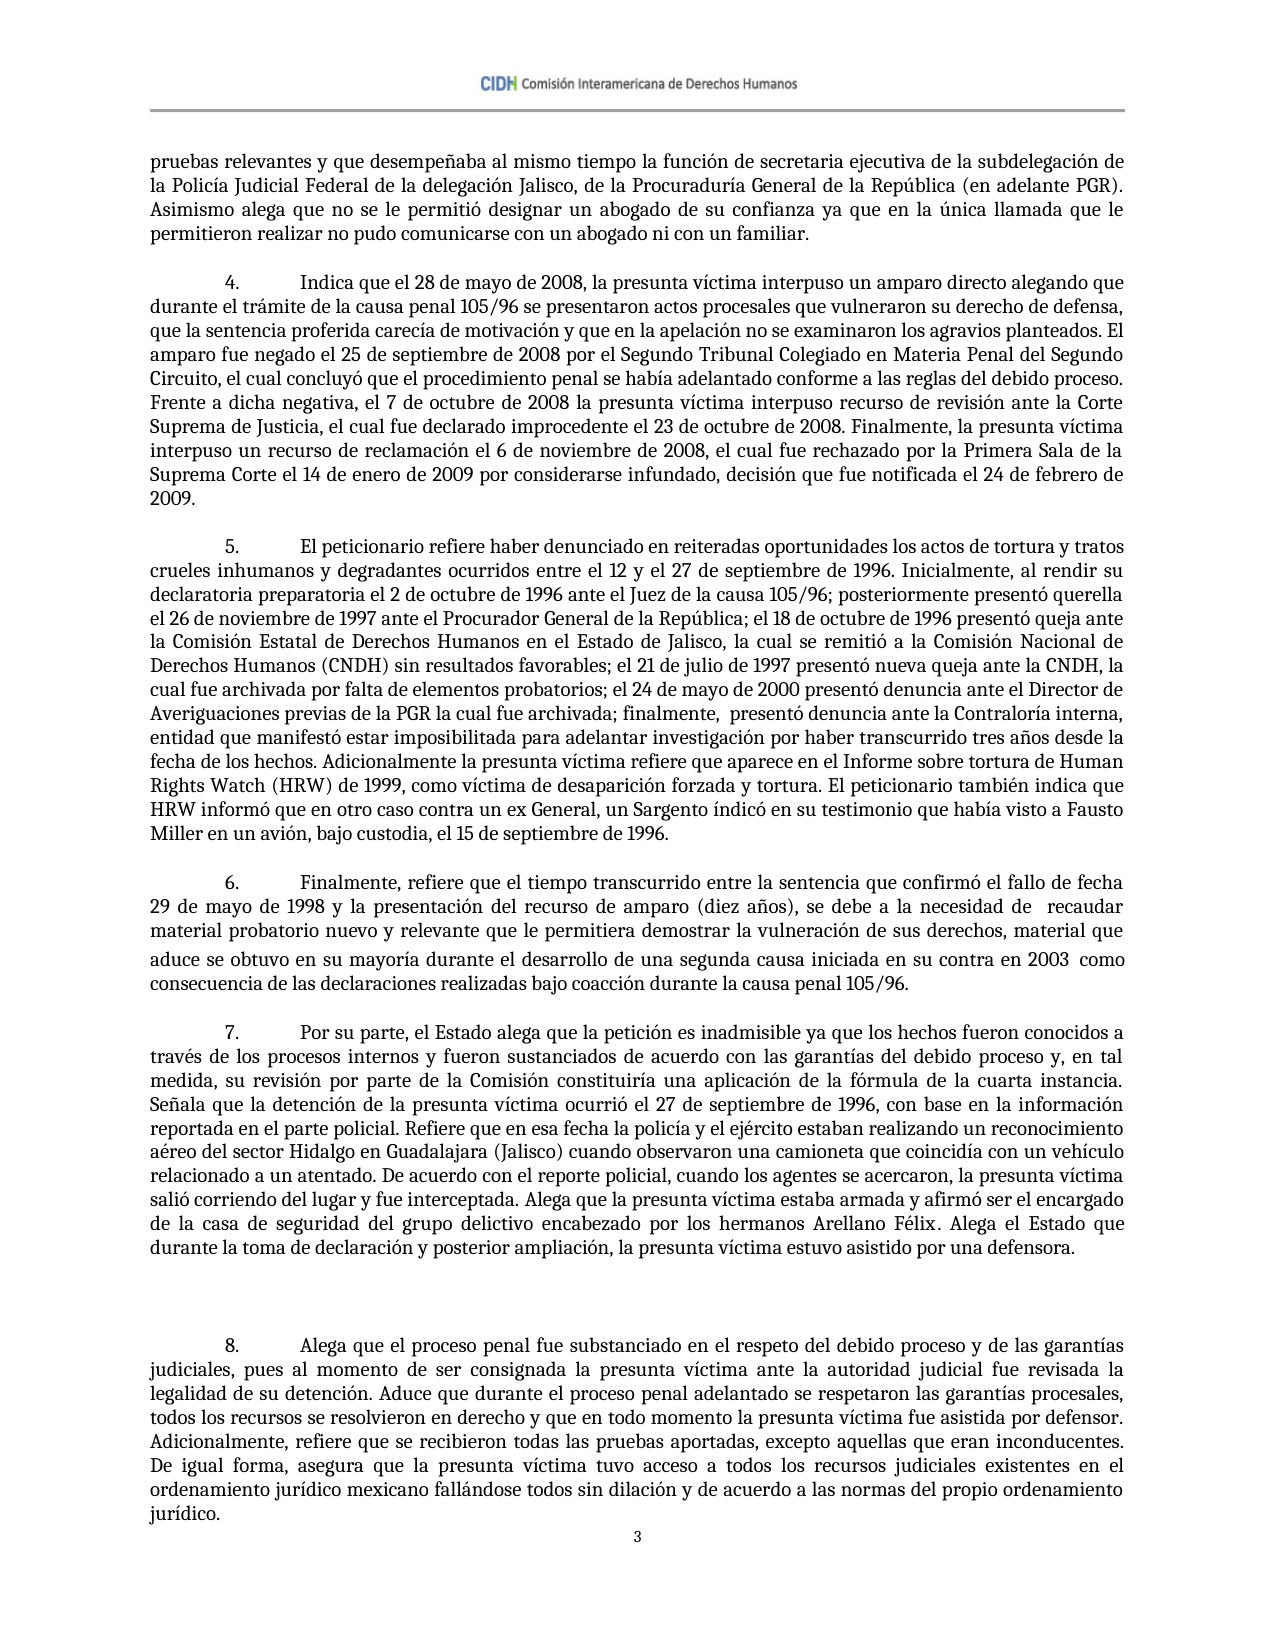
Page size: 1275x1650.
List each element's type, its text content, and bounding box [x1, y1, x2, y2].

list Por su parte, el Estado alega que la petición es inadmisible ya que los hechos fueron conocidos a través de los procesos internos y fueron sustanciados de acuerdo con las garantías del debido proceso y, en tal medida, su revisión por parte de la Comisión constituiría una aplicación de la fórmula de la cuarta instancia. Señala que la detención de la presunta víctima ocurrió el 27 de septiembre de 1996, con base en la información reportada en el parte policial. Refiere que en esa fecha la policía y el ejército estaban realizando un reconocimiento aéreo del sector Hidalgo en Guadalajara (Jalisco) cuando observaron una camioneta que coincidía con un vehículo relacionado a un atentado. De acuerdo con el reporte policial, cuando los agentes se acercaron, la presunta víctima salió corriendo del lugar y fue interceptada. Alega que la presunta víctima estaba armada y afirmó ser el encargado de la casa de seguridad del grupo delictivo encabezado por los hermanos Arellano Félix. Alega el Estado que durante la toma de declaración y posterior ampliación, la presunta víctima estuvo asistido por una defensora. [150, 1020, 1125, 1260]
picture [475, 75, 800, 93]
list Alega que el proceso penal fue substanciado en el respeto del debido proceso y de las garantías judiciales, pues al momento de ser consignada la presunta víctima ante la autoridad judicial fue revisada la legalidad de su detención. Aduce que durante el proceso penal adelantado se respetaron las garantías procesales, todos los recursos se resolvieron en derecho y que en todo momento la presunta víctima fue asistida por defensor. Adicionalmente, refiere que se recibieron todas las pruebas aportadas, excepto aquellas que eran inconducentes. De igual forma, asegura que la presunta víctima tuvo acceso a todos los recursos judiciales existentes en el ordenamiento jurídico mexicano fallándose todos sin dilación y de acuerdo a las normas del propio ordenamiento jurídico. [150, 1334, 1125, 1526]
list Indica que el 28 de mayo de 2008, la presunta víctima interpuso un amparo directo alegando que durante el trámite de la causa penal 105/96 se presentaron actos procesales que vulneraron su derecho de defensa, que la sentencia proferida carecía de motivación y que en la apelación no se examinaron los agravios planteados. El amparo fue negado el 25 de septiembre de 2008 por el Segundo Tribunal Colegiado en Materia Penal del Segundo Circuito, el cual concluyó que el procedimiento penal se había adelantado conforme a las reglas del debido proceso. Frente a dicha negativa, el 7 de octubre de 2008 la presunta víctima interpuso recurso de revisión ante la Corte Suprema de Justicia, el cual fue declarado improcedente el 23 de octubre de 2008. Finalmente, la presunta víctima interpuso un recurso de reclamación el 6 de noviembre de 2008, el cual fue rechazado por la Primera Sala de la Suprema Corte el 14 de enero de 2009 por considerarse infundado, decisión que fue notificada el 24 de febrero de 2009. [150, 271, 1125, 510]
list El peticionario refiere haber denunciado en reiteradas oportunidades los actos de tortura y tratos crueles inhumanos y degradantes ocurridos entre el 12 y el 27 de septiembre de 1996. Inicialmente, al rendir su declaratoria preparatoria el 2 de octubre de 1996 ante el Juez de la causa 105/96; posteriormente presentó querella el 26 de noviembre de 1997 ante el Procurador General de la República; el 18 de octubre de 1996 presentó queja ante la Comisión Estatal de Derechos Humanos en el Estado de Jalisco, la cual se remitió a la Comisión Nacional de Derechos Humanos (CNDH) sin resultados favorables; el 21 de julio de 1997 presentó nueva queja ante la CNDH, la cual fue archivada por falta de elementos probatorios; el 24 de mayo de 2000 presentó denuncia ante el Director de Averiguaciones previas de la PGR la cual fue archivada; finalmente, presentó denuncia ante la Contraloría interna, entidad que manifestó estar imposibilitada para adelantar investigación por haber transcurrido tres años desde la fecha de los hechos. Adicionalmente la presunta víctima refiere que aparece en el Informe sobre tortura de Human Rights Watch (HRW) de 1999, como víctima de desaparición forzada y tortura. El peticionario también indica que HRW informó que en otro caso contra un ex General, un Sargento índicó en su testimonio que había visto a Fausto Miller en un avión, bajo custodia, el 15 de septiembre de 1996. [150, 534, 1125, 846]
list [150, 150, 1125, 246]
list Finalmente, refiere que el tiempo transcurrido entre la sentencia que confirmó el fallo de fecha 29 de mayo de 1998 y la presentación del recurso de amparo (diez años), se debe a la necesidad de recaudar material probatorio nuevo y relevante que le permitiera demostrar la vulneración de sus derechos, material que aduce se obtuvo en su mayoría durante el desarrollo de una segunda causa iniciada en su contra en 2003 como consecuencia de las declaraciones realizadas bajo coacción durante la causa penal 105/96. [150, 871, 1125, 995]
